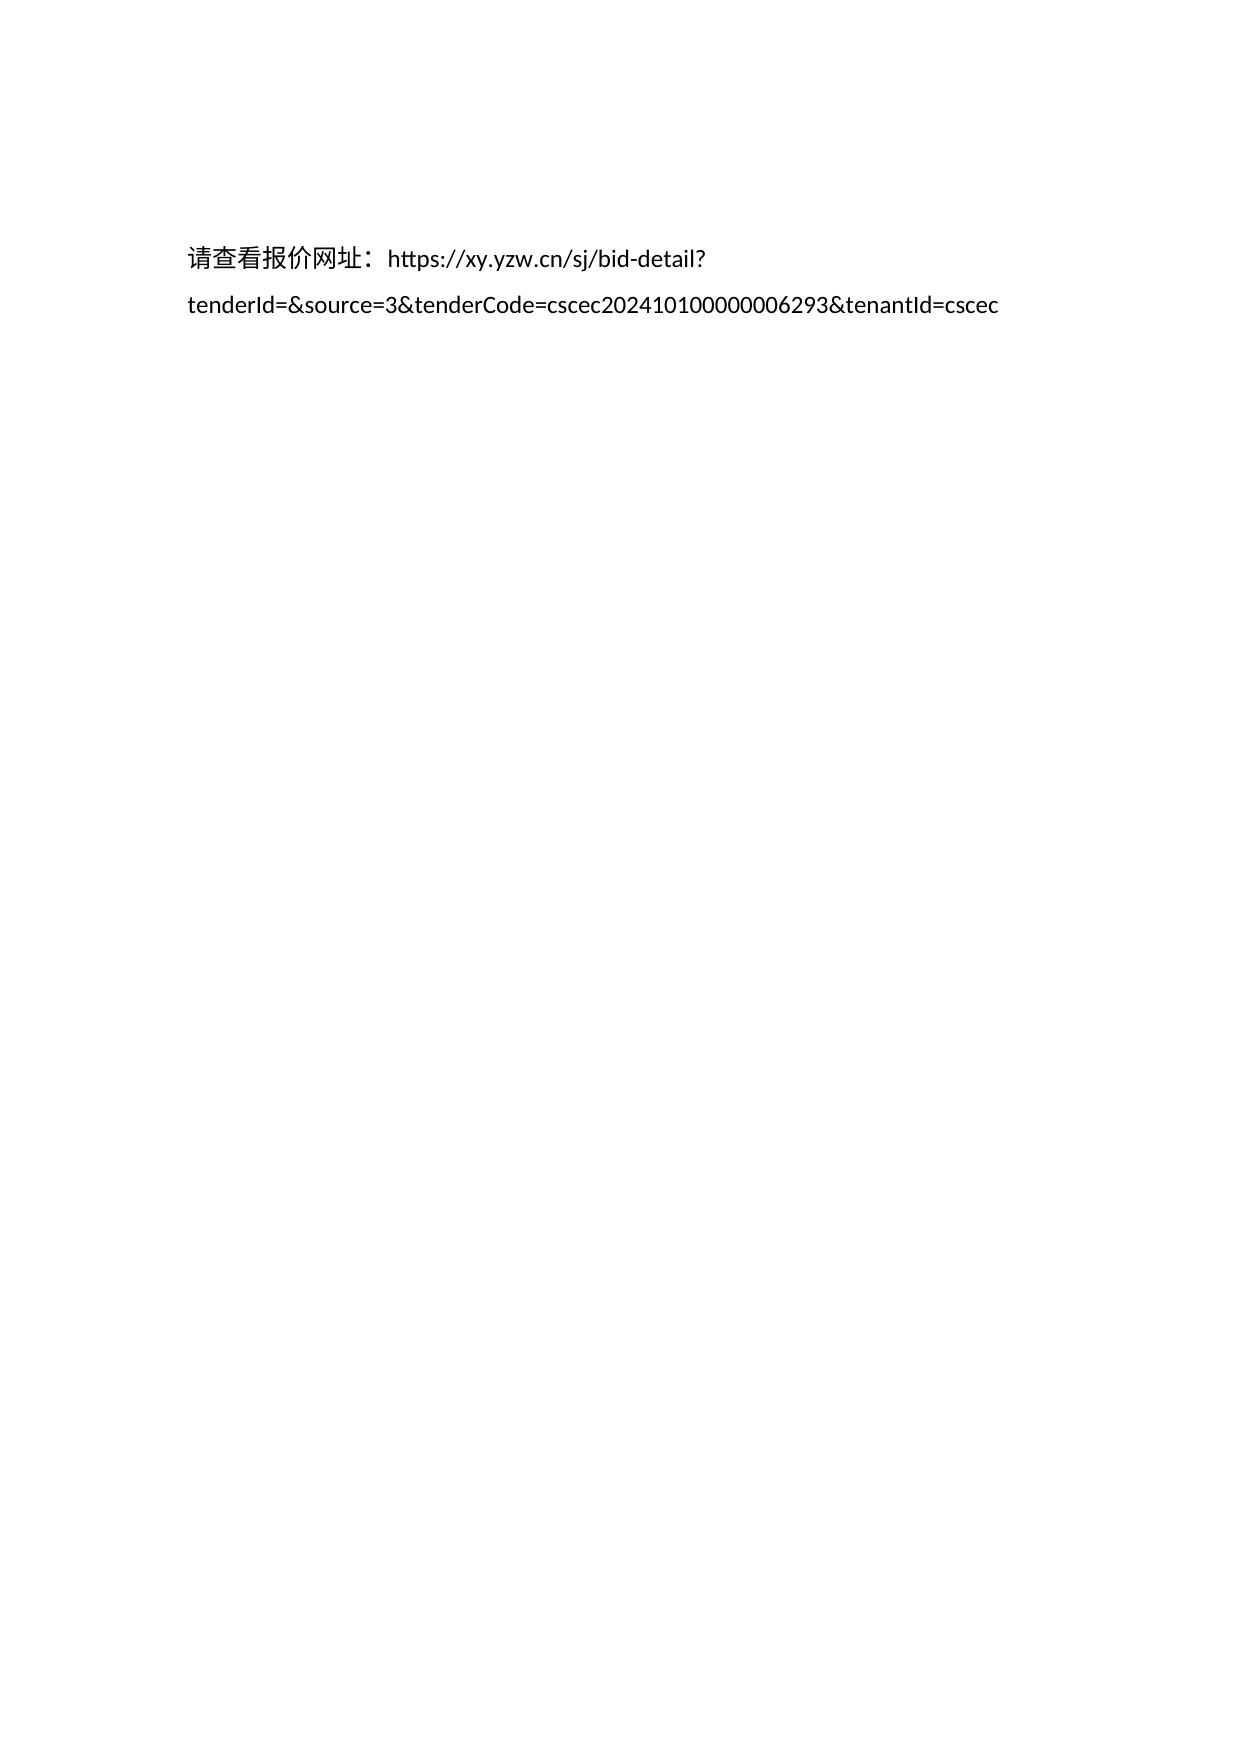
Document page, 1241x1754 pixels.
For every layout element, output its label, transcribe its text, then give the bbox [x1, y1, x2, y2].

text 请查看报价网址：https://xy.yzw.cn/sj/bid-detail?tenderId=&source=3&tenderCode=cscec202410100000006293&tenantId=cscec [187, 224, 1053, 321]
